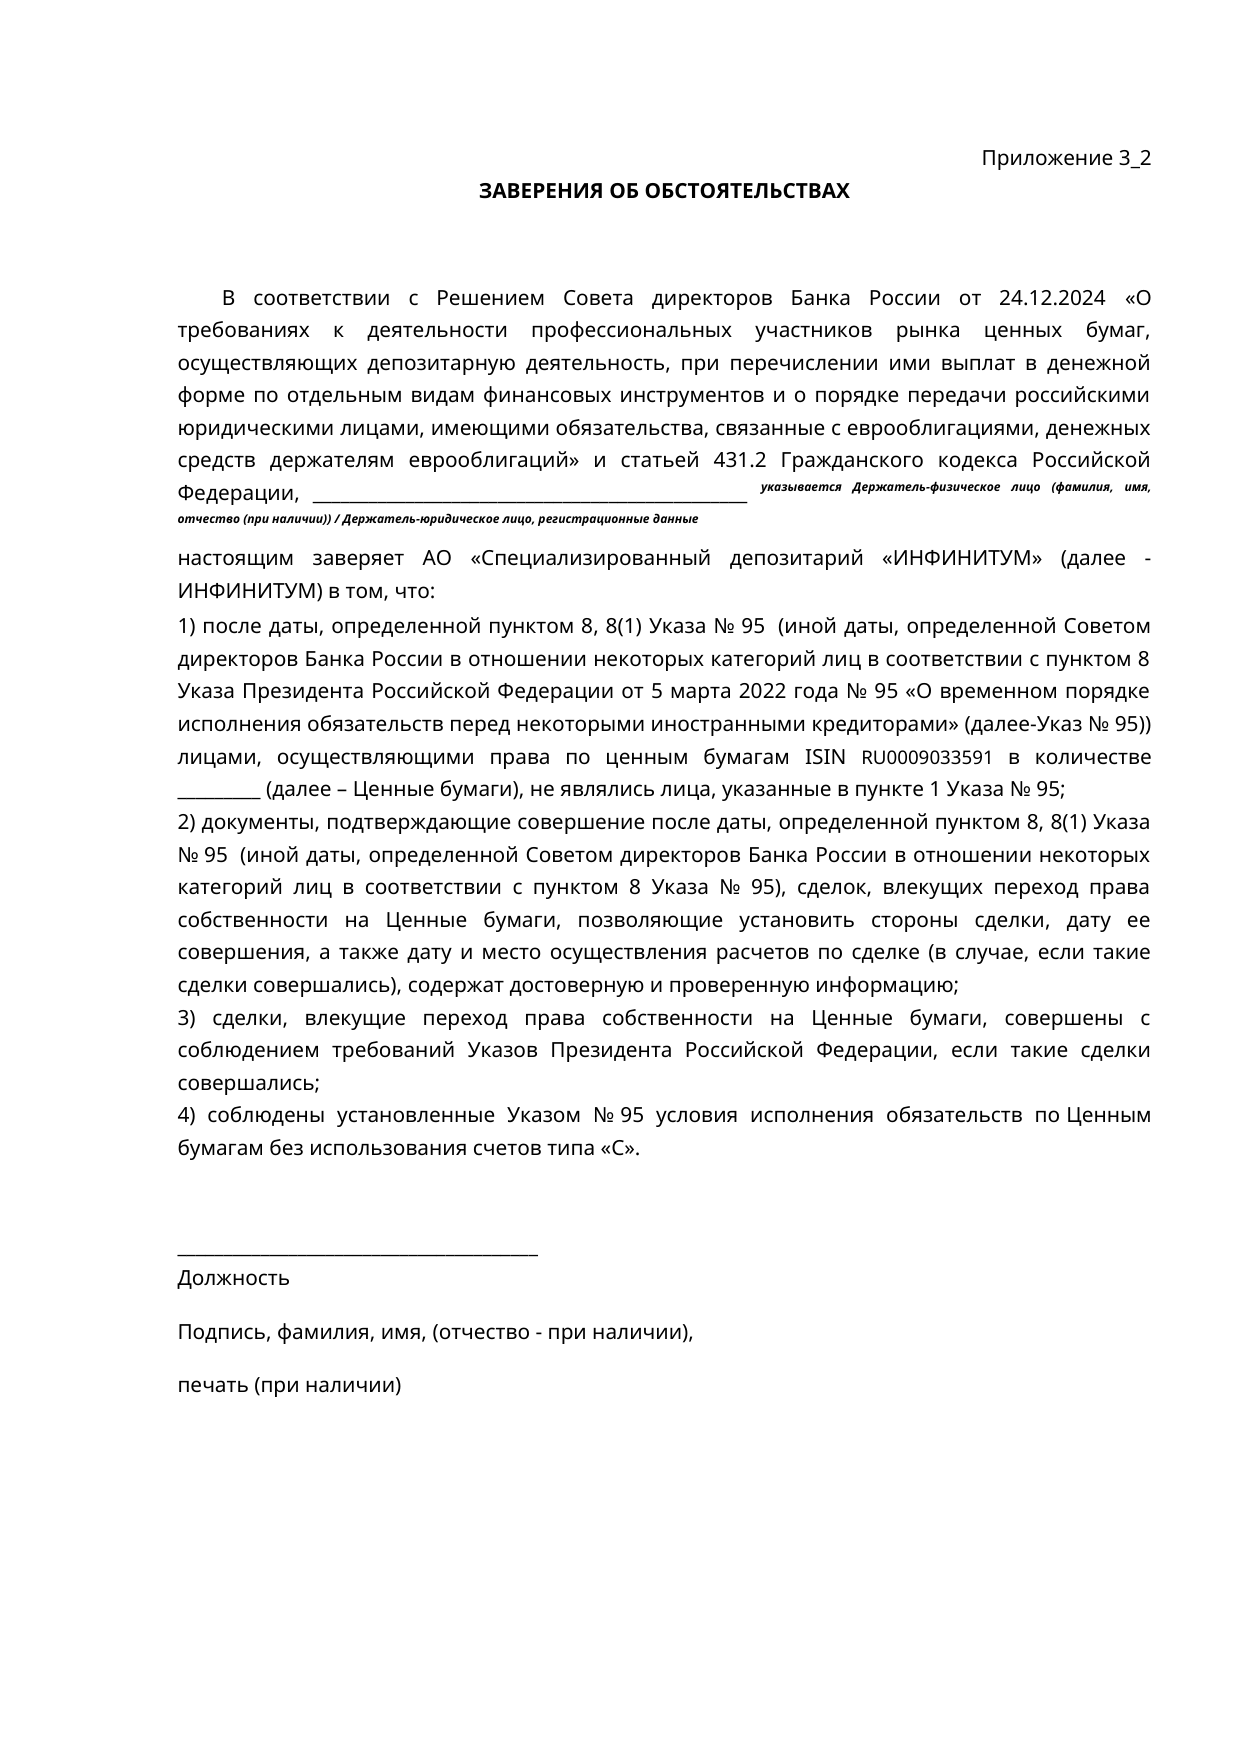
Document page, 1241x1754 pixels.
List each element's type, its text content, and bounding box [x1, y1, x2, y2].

text _______________________________________ [177, 1231, 1152, 1259]
text В соответствии с Решением Совета директоров Банка России от 24.12.2024 «О требованиях к деятельности профессиональных участников рынка ценных бумаг, осуществляющих депозитарную деятельность, при перечислении ими выплат в денежной форме по отдельным видам финансовых инструментов и о порядке передачи российскими юридическими лицами, имеющими обязательства, связанные с еврооблигациями, денежных средств держателям еврооблигаций» и статьей 431.2 Гражданского кодекса Российской Федерации, _______________________________________________ указывается Держатель-физическое лицо (фамилия, имя, отчество (при наличии)) / Держатель-юридическое лицо, регистрационные данные [177, 283, 1152, 539]
text Подпись, фамилия, имя, (отчество - при наличии), [177, 1317, 1152, 1345]
text ЗАВЕРЕНИЯ ОБ ОБСТОЯТЕЛЬСТВАХ [177, 176, 1152, 204]
text 2) документы, подтверждающие совершение после даты, определенной пунктом 8, 8(1) Указа № 95 (иной даты, определенной Советом директоров Банка России в отношении некоторых категорий лиц в соответствии с пунктом 8 Указа № 95), сделок, влекущих переход права собственности на Ценные бумаги, позволяющие установить стороны сделки, дату ее совершения, а также дату и место осуществления расчетов по сделке (в случае, если такие сделки совершались), содержат достоверную и проверенную информацию; [177, 807, 1152, 998]
text 4) соблюдены установленные Указом № 95 условия исполнения обязательств по Ценным бумагам без использования счетов типа «С». [177, 1101, 1152, 1162]
text печать (при наличии) [177, 1370, 1152, 1399]
text 1) после даты, определенной пунктом 8, 8(1) Указа № 95 (иной даты, определенной Советом директоров Банка России в отношении некоторых категорий лиц в соответствии с пунктом 8 Указа Президента Российской Федерации от 5 марта 2022 года № 95 «О временном порядке исполнения обязательств перед некоторыми иностранными кредиторами» (далее-Указ № 95)) лицами, осуществляющими права по ценным бумагам ISIN RU0009033591 в количестве _________ (далее – Ценные бумаги), не являлись лица, указанные в пункте 1 Указа № 95; [177, 609, 1152, 803]
text Должность [177, 1263, 1152, 1292]
subtitle Приложение 3_2 [177, 143, 1152, 172]
text 3) сделки, влекущие переход права собственности на Ценные бумаги, совершены с соблюдением требований Указов Президента Российской Федерации, если такие сделки совершались; [177, 1003, 1152, 1096]
text настоящим заверяет АО «Специализированный депозитарий «ИНФИНИТУМ» (далее - ИНФИНИТУМ) в том, что: [177, 543, 1152, 604]
